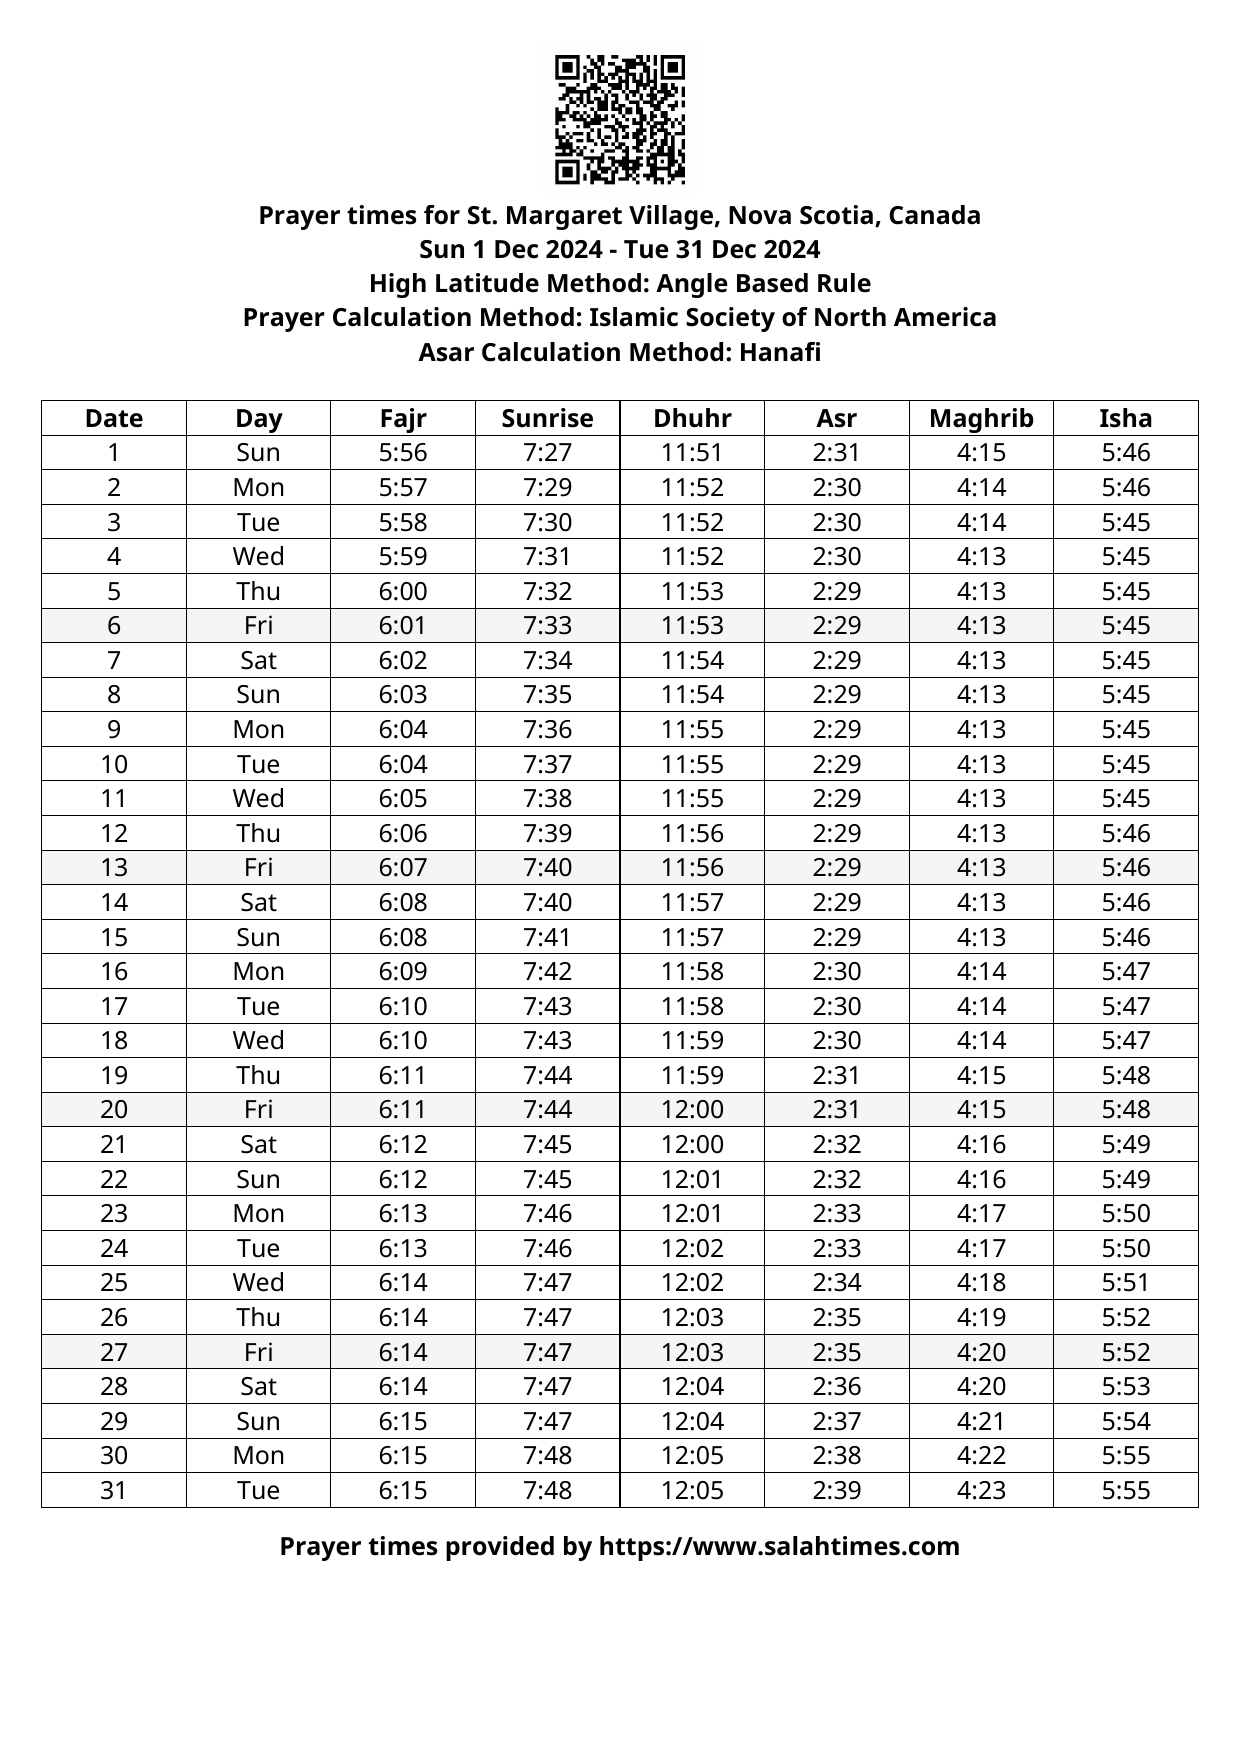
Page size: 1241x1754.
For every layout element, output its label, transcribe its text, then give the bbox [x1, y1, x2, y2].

table_cell Mon [187, 470, 330, 504]
table_cell Mon [187, 1196, 330, 1230]
table_cell 5:53 [1054, 1369, 1198, 1403]
table_cell 7:40 [476, 851, 619, 884]
table_cell 5:46 [1054, 816, 1198, 849]
table_cell 7:44 [476, 1058, 619, 1092]
table_cell 5:58 [331, 505, 475, 538]
text Prayer times for St. Margaret Village, Nova Scotia, Canada [42, 198, 1198, 232]
table_cell 11:58 [621, 954, 764, 988]
table_cell 29 [42, 1404, 186, 1437]
table_cell Mon [187, 712, 330, 746]
table_cell 4:15 [910, 1058, 1053, 1092]
table_cell 2:29 [765, 609, 909, 642]
table_cell 2:31 [765, 1058, 909, 1092]
table_cell 4:13 [910, 885, 1053, 919]
table_cell Sun [187, 678, 330, 711]
table_cell 2:32 [765, 1162, 909, 1195]
table_cell 7:40 [476, 885, 619, 919]
table_cell 7:42 [476, 954, 619, 988]
table_cell 31 [42, 1473, 186, 1507]
table_cell 16 [42, 954, 186, 988]
table_cell 2:29 [765, 885, 909, 919]
table_cell 4:13 [910, 609, 1053, 642]
table_cell 6:15 [331, 1439, 475, 1472]
table_cell 5:45 [1054, 712, 1198, 746]
table_cell 5:45 [1054, 747, 1198, 780]
table_cell 6:06 [331, 816, 475, 849]
table_cell 7:41 [476, 920, 619, 953]
table_cell 5:45 [1054, 678, 1198, 711]
table_cell 5:56 [331, 436, 475, 469]
table_cell Fri [187, 851, 330, 884]
table_cell 7:46 [476, 1231, 619, 1264]
table_cell 12:02 [621, 1231, 764, 1264]
table_cell 7:27 [476, 436, 619, 469]
table_cell 24 [42, 1231, 186, 1264]
table_cell 12:01 [621, 1162, 764, 1195]
table_cell 2:29 [765, 643, 909, 677]
table_cell 8 [42, 678, 186, 711]
table_cell 4:22 [910, 1439, 1053, 1472]
table_cell 5:45 [1054, 505, 1198, 538]
table_cell 7:35 [476, 678, 619, 711]
table_cell 5:50 [1054, 1196, 1198, 1230]
table_cell 12:04 [621, 1404, 764, 1437]
table_cell 7:33 [476, 609, 619, 642]
table_cell 21 [42, 1127, 186, 1161]
table_cell 2:29 [765, 816, 909, 849]
table_cell 5:46 [1054, 436, 1198, 469]
picture [542, 41, 699, 198]
table_cell 2:36 [765, 1369, 909, 1403]
table_cell 6:14 [331, 1335, 475, 1368]
table_cell 2:29 [765, 781, 909, 815]
table_cell 5:49 [1054, 1162, 1198, 1195]
table_cell 2:29 [765, 851, 909, 884]
table_cell 11:56 [621, 816, 764, 849]
table_cell 2:30 [765, 989, 909, 1022]
table_cell 2:29 [765, 574, 909, 607]
table_cell 20 [42, 1093, 186, 1126]
table_cell 1 [42, 436, 186, 469]
table_cell Wed [187, 1024, 330, 1057]
table_cell 6:04 [331, 712, 475, 746]
table_header Date [42, 401, 186, 434]
table_cell 5 [42, 574, 186, 607]
table_cell 2:31 [765, 1093, 909, 1126]
table_cell 11:57 [621, 920, 764, 953]
table_cell 2:30 [765, 1024, 909, 1057]
table_cell Fri [187, 609, 330, 642]
table_cell 2:33 [765, 1196, 909, 1230]
table_cell 2:32 [765, 1127, 909, 1161]
table_cell 7:46 [476, 1196, 619, 1230]
table_cell 11:54 [621, 643, 764, 677]
table_cell 6:11 [331, 1093, 475, 1126]
table_cell 5:52 [1054, 1335, 1198, 1368]
table_cell 5:45 [1054, 643, 1198, 677]
table_cell 5:50 [1054, 1231, 1198, 1264]
table_cell 5:54 [1054, 1404, 1198, 1437]
table_cell 2:29 [765, 712, 909, 746]
table_cell 12:02 [621, 1266, 764, 1299]
table_cell 5:46 [1054, 470, 1198, 504]
table_cell 2:31 [765, 436, 909, 469]
table_cell 6:14 [331, 1266, 475, 1299]
table_cell 11:58 [621, 989, 764, 1022]
table_cell 4:13 [910, 712, 1053, 746]
table_cell 6:14 [331, 1369, 475, 1403]
table_cell 11:55 [621, 781, 764, 815]
table_cell Sun [187, 1162, 330, 1195]
table_cell 13 [42, 851, 186, 884]
table_cell 6:12 [331, 1127, 475, 1161]
table_cell 7:38 [476, 781, 619, 815]
table_cell 4:16 [910, 1127, 1053, 1161]
table_cell 11:53 [621, 609, 764, 642]
table_cell 5:47 [1054, 954, 1198, 988]
table_cell 5:47 [1054, 989, 1198, 1022]
table_cell 2:29 [765, 747, 909, 780]
table_cell 7:48 [476, 1473, 619, 1507]
table_cell 2:30 [765, 505, 909, 538]
table_cell 12:00 [621, 1127, 764, 1161]
table_cell 4:13 [910, 851, 1053, 884]
table_cell Sat [187, 885, 330, 919]
table_cell 5:51 [1054, 1266, 1198, 1299]
table_cell 6:08 [331, 920, 475, 953]
table_cell 12:05 [621, 1473, 764, 1507]
table_cell 7:47 [476, 1369, 619, 1403]
table_cell 2:38 [765, 1439, 909, 1472]
table_cell 7:45 [476, 1127, 619, 1161]
table_cell 6:05 [331, 781, 475, 815]
table_cell 12:00 [621, 1093, 764, 1126]
table_cell 7:36 [476, 712, 619, 746]
table_cell 4:14 [910, 1024, 1053, 1057]
table_cell 6:12 [331, 1162, 475, 1195]
table_cell 7:30 [476, 505, 619, 538]
table_cell 12:04 [621, 1369, 764, 1403]
table_cell Fri [187, 1335, 330, 1368]
table_cell 15 [42, 920, 186, 953]
text Prayer Calculation Method: Islamic Society of North America [42, 300, 1198, 334]
table_cell 5:45 [1054, 609, 1198, 642]
table_cell 11:57 [621, 885, 764, 919]
table_cell 4:13 [910, 816, 1053, 849]
table_cell 19 [42, 1058, 186, 1092]
table_cell 7:29 [476, 470, 619, 504]
table_cell 5:59 [331, 539, 475, 573]
table_cell 2:35 [765, 1335, 909, 1368]
table_cell 7:31 [476, 539, 619, 573]
table_cell Tue [187, 989, 330, 1022]
table_cell 17 [42, 989, 186, 1022]
table_cell Thu [187, 1058, 330, 1092]
table_cell 6:00 [331, 574, 475, 607]
table_cell 7:34 [476, 643, 619, 677]
table_cell 6:10 [331, 989, 475, 1022]
table_cell Wed [187, 539, 330, 573]
table_cell 5:52 [1054, 1300, 1198, 1334]
table_cell 2:33 [765, 1231, 909, 1264]
table_cell 2:37 [765, 1404, 909, 1437]
table_header Maghrib [910, 401, 1053, 434]
table_cell 4:13 [910, 643, 1053, 677]
table_cell 6:08 [331, 885, 475, 919]
table_cell 22 [42, 1162, 186, 1195]
table_cell 5:55 [1054, 1473, 1198, 1507]
table_cell 4:20 [910, 1369, 1053, 1403]
table_cell 7:43 [476, 989, 619, 1022]
table_cell 7:47 [476, 1300, 619, 1334]
table_cell 11 [42, 781, 186, 815]
table_cell 3 [42, 505, 186, 538]
table_cell 7:45 [476, 1162, 619, 1195]
text High Latitude Method: Angle Based Rule [42, 266, 1198, 300]
table_header Isha [1054, 401, 1198, 434]
table_header Asr [765, 401, 909, 434]
table_cell 11:59 [621, 1024, 764, 1057]
table_cell 4:13 [910, 539, 1053, 573]
table_cell 11:52 [621, 539, 764, 573]
table_cell 6:15 [331, 1404, 475, 1437]
table_cell 12:03 [621, 1300, 764, 1334]
table_cell 9 [42, 712, 186, 746]
table_cell 6:14 [331, 1300, 475, 1334]
table_cell 6 [42, 609, 186, 642]
table_cell 5:55 [1054, 1439, 1198, 1472]
table_cell 25 [42, 1266, 186, 1299]
table_cell 4:13 [910, 781, 1053, 815]
table_cell 6:02 [331, 643, 475, 677]
table_header Dhuhr [621, 401, 764, 434]
text Sun 1 Dec 2024 - Tue 31 Dec 2024 [42, 232, 1198, 266]
table_cell 4:18 [910, 1266, 1053, 1299]
table_cell Wed [187, 1266, 330, 1299]
table_cell 5:46 [1054, 920, 1198, 953]
table_cell Sat [187, 1127, 330, 1161]
table_cell 12:05 [621, 1439, 764, 1472]
table_cell Mon [187, 954, 330, 988]
table_cell 4:17 [910, 1196, 1053, 1230]
table_cell 5:48 [1054, 1093, 1198, 1126]
table_cell 7:32 [476, 574, 619, 607]
table_cell 23 [42, 1196, 186, 1230]
table_cell 4:16 [910, 1162, 1053, 1195]
table_cell 12:01 [621, 1196, 764, 1230]
table_cell 4:14 [910, 470, 1053, 504]
table_cell 2:30 [765, 954, 909, 988]
table_cell Tue [187, 1473, 330, 1507]
table_cell 5:46 [1054, 851, 1198, 884]
table_cell 28 [42, 1369, 186, 1403]
table_cell 11:51 [621, 436, 764, 469]
table_cell Sun [187, 920, 330, 953]
table_cell 11:56 [621, 851, 764, 884]
table_cell 7:47 [476, 1266, 619, 1299]
table_cell Wed [187, 781, 330, 815]
table_cell Sat [187, 1369, 330, 1403]
table_cell Sun [187, 436, 330, 469]
table_cell Thu [187, 816, 330, 849]
table_cell 6:15 [331, 1473, 475, 1507]
table_cell 6:13 [331, 1231, 475, 1264]
table_cell 5:47 [1054, 1024, 1198, 1057]
table_cell 7:44 [476, 1093, 619, 1126]
table_cell 4:13 [910, 747, 1053, 780]
table_cell 6:10 [331, 1024, 475, 1057]
table_cell Mon [187, 1439, 330, 1472]
table_cell 2:30 [765, 470, 909, 504]
table_cell Thu [187, 1300, 330, 1334]
table_header Sunrise [476, 401, 619, 434]
table_cell 7:39 [476, 816, 619, 849]
table_cell 5:49 [1054, 1127, 1198, 1161]
table_cell 5:45 [1054, 539, 1198, 573]
table_cell 4:20 [910, 1335, 1053, 1368]
table_cell 7:47 [476, 1404, 619, 1437]
table_header Fajr [331, 401, 475, 434]
table_cell 12 [42, 816, 186, 849]
table_cell 5:48 [1054, 1058, 1198, 1092]
table_cell 6:03 [331, 678, 475, 711]
table_cell 7:48 [476, 1439, 619, 1472]
table_cell 2:29 [765, 678, 909, 711]
table_cell 11:54 [621, 678, 764, 711]
table_cell Thu [187, 574, 330, 607]
table_cell 2:35 [765, 1300, 909, 1334]
table_cell 5:57 [331, 470, 475, 504]
table_cell 2:34 [765, 1266, 909, 1299]
table_cell 4:17 [910, 1231, 1053, 1264]
table_cell 11:55 [621, 747, 764, 780]
table_cell 6:04 [331, 747, 475, 780]
table_cell 7:47 [476, 1335, 619, 1368]
table_cell 4 [42, 539, 186, 573]
table_cell 5:46 [1054, 885, 1198, 919]
table_cell 4:14 [910, 954, 1053, 988]
table_cell 14 [42, 885, 186, 919]
table_cell 4:13 [910, 678, 1053, 711]
table_cell 11:52 [621, 505, 764, 538]
table_cell Tue [187, 747, 330, 780]
table_cell 11:52 [621, 470, 764, 504]
table_cell 4:21 [910, 1404, 1053, 1437]
table_cell 2:29 [765, 920, 909, 953]
table_cell Fri [187, 1093, 330, 1126]
table_cell 6:07 [331, 851, 475, 884]
table_cell 2:39 [765, 1473, 909, 1507]
table_cell 6:09 [331, 954, 475, 988]
table_cell Tue [187, 1231, 330, 1264]
table_cell 4:19 [910, 1300, 1053, 1334]
table_cell 30 [42, 1439, 186, 1472]
table_cell 4:14 [910, 989, 1053, 1022]
table_header Day [187, 401, 330, 434]
table_cell 4:15 [910, 436, 1053, 469]
text Prayer times provided by https://www.salahtimes.com [42, 1528, 1198, 1563]
table_cell Tue [187, 505, 330, 538]
table_cell 12:03 [621, 1335, 764, 1368]
table_cell 11:59 [621, 1058, 764, 1092]
table_cell 4:14 [910, 505, 1053, 538]
table_cell 11:53 [621, 574, 764, 607]
table_cell 7:43 [476, 1024, 619, 1057]
table_cell 4:23 [910, 1473, 1053, 1507]
table_cell 10 [42, 747, 186, 780]
table_cell 4:13 [910, 920, 1053, 953]
table_cell 7:37 [476, 747, 619, 780]
table_cell 6:01 [331, 609, 475, 642]
table_cell 11:55 [621, 712, 764, 746]
table_cell Sun [187, 1404, 330, 1437]
table_cell 5:45 [1054, 781, 1198, 815]
table_cell 2 [42, 470, 186, 504]
table_cell 7 [42, 643, 186, 677]
table_cell 2:30 [765, 539, 909, 573]
text Asar Calculation Method: Hanafi [42, 334, 1198, 368]
table_cell 18 [42, 1024, 186, 1057]
table_cell 27 [42, 1335, 186, 1368]
table_cell Sat [187, 643, 330, 677]
table_cell 6:11 [331, 1058, 475, 1092]
table_cell 4:13 [910, 574, 1053, 607]
table_cell 5:45 [1054, 574, 1198, 607]
table_cell 4:15 [910, 1093, 1053, 1126]
table_cell 6:13 [331, 1196, 475, 1230]
table_cell 26 [42, 1300, 186, 1334]
